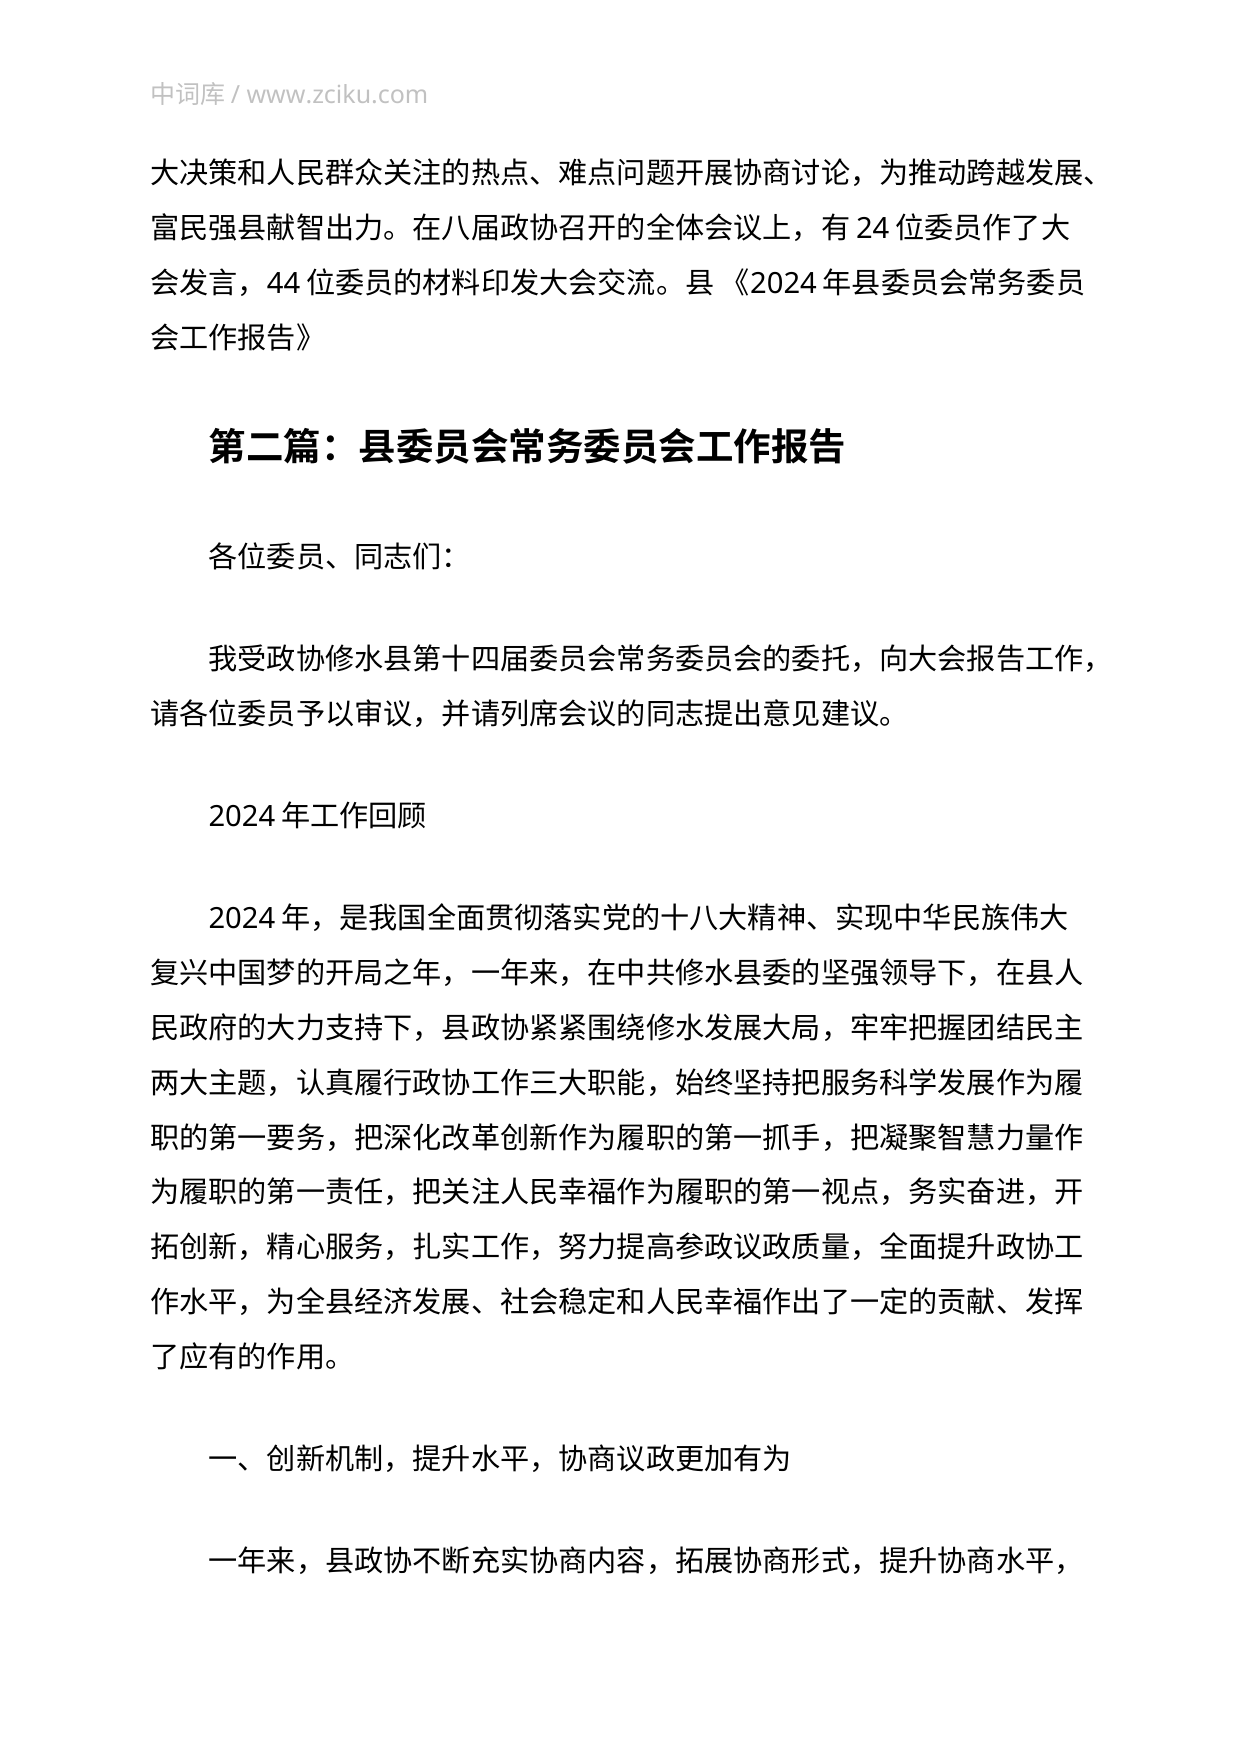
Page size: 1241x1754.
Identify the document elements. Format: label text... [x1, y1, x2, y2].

text 各位委员、同志们： [150, 534, 1090, 576]
text 第二篇：县委员会常务委员会工作报告 [150, 417, 1090, 471]
text 一、创新机制，提升水平，协商议政更加有为 [150, 1436, 1090, 1478]
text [150, 150, 1090, 357]
text 2024年，是我国全面贯彻落实党的十八大精神、实现中华民族伟大复兴中国梦的开局之年，一年来，在中共修水县委的坚强领导下，在县人民政府的大力支持下，县政协紧紧围绕修水发展大局，牢牢把握团结民主两大主题，认真履行政协工作三大职能，始终坚持把服务科学发展作为履职的第一要务，把深化改革创新作为履职的第一抓手，把凝聚智慧力量作为履职的第一责任，把关注人民幸福作为履职的第一视点，务实奋进，开拓创新，精心服务，扎实工作，努力提高参政议政质量，全面提升政协工作水平，为全县经济发展、社会稳定和人民幸福作出了一定的贡献、发挥了应有的作用。 [150, 894, 1090, 1376]
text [150, 1537, 1090, 1579]
text 2024年工作回顾 [150, 792, 1090, 835]
text 我受政协修水县第十四届委员会常务委员会的委托，向大会报告工作，请各位委员予以审议，并请列席会议的同志提出意见建议。 [150, 636, 1090, 733]
